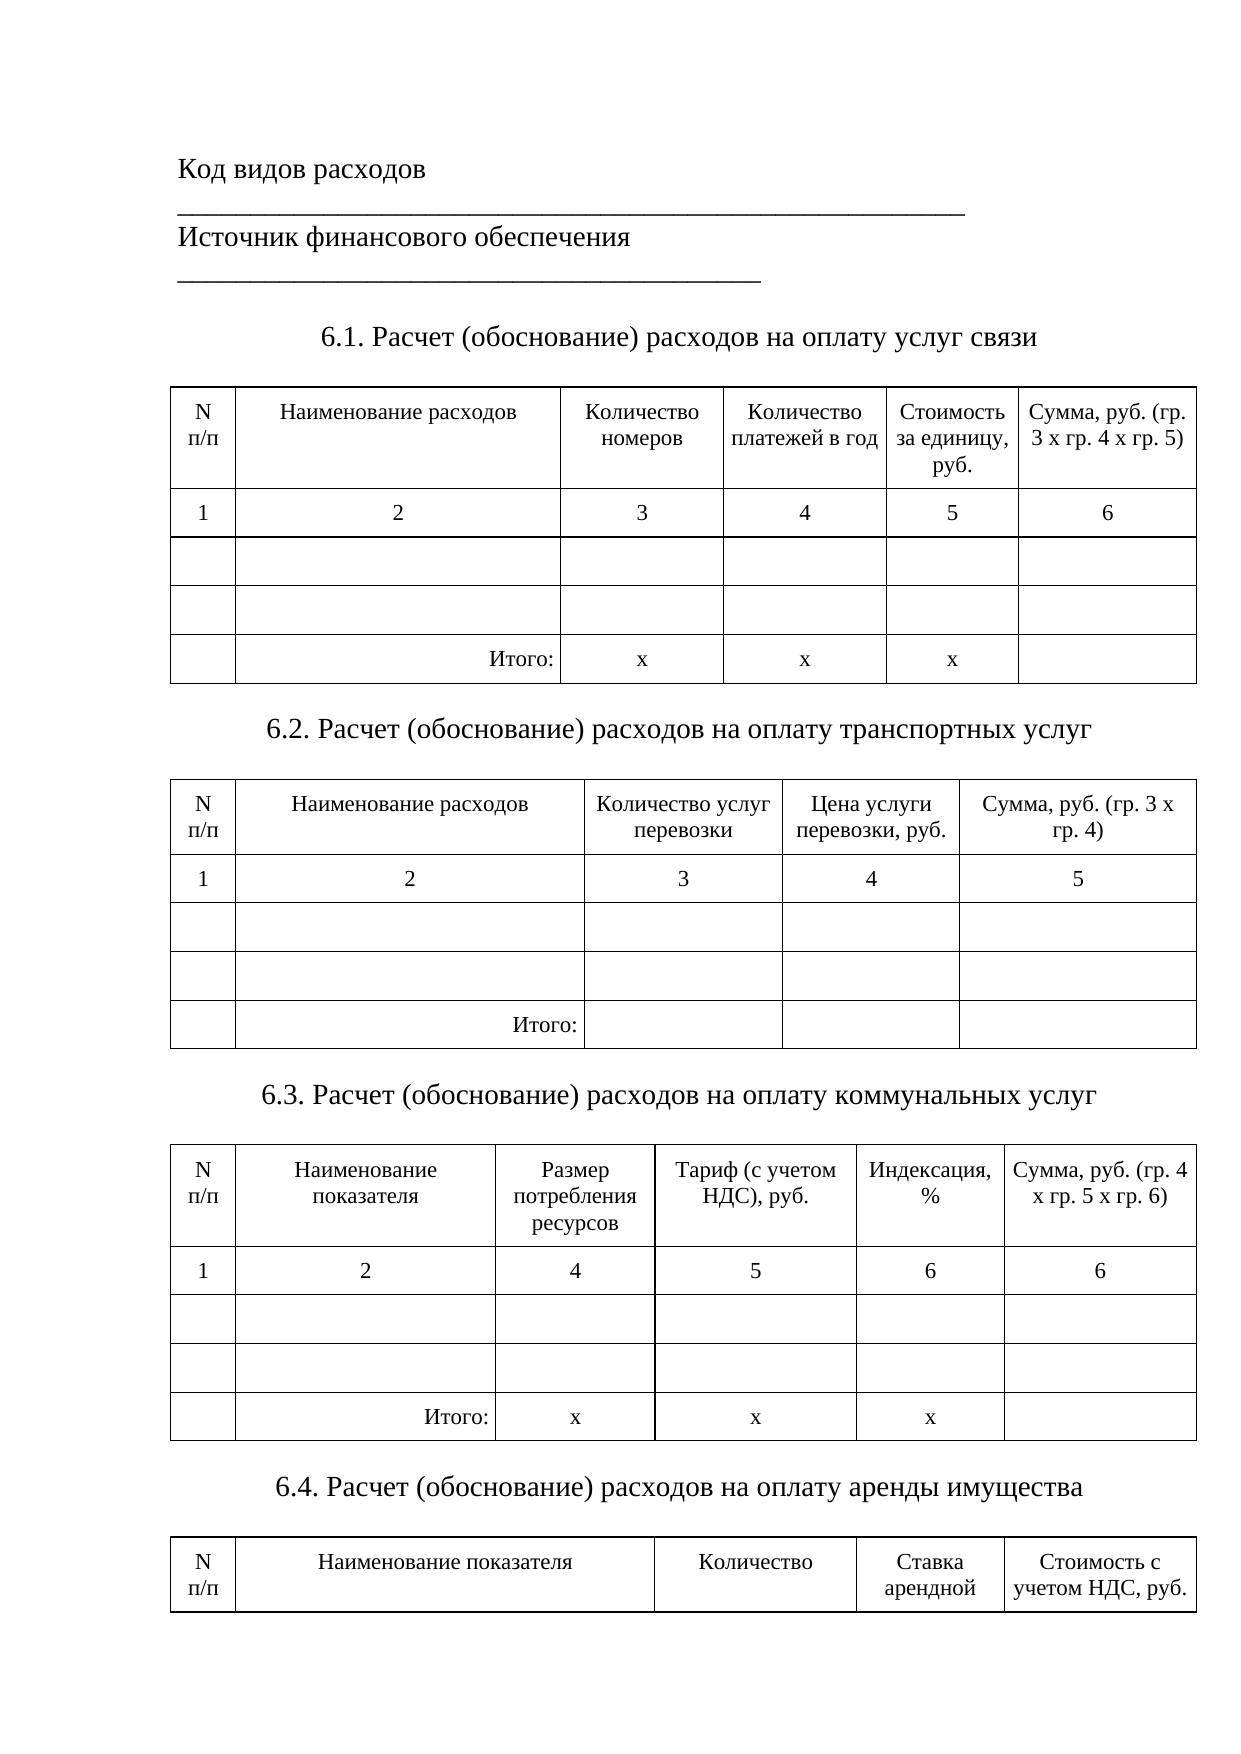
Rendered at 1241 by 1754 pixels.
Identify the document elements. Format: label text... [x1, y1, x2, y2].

text 6.1. Расчет (обоснование) расходов на оплату услуг связи [177, 319, 1181, 353]
table_cell [960, 1001, 1196, 1048]
table_cell [1019, 538, 1196, 585]
table_header Сумма, руб. (гр. 3 x гр. 4) [960, 780, 1196, 853]
table_cell [783, 952, 959, 999]
table_cell [236, 903, 584, 951]
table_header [236, 1538, 654, 1611]
table_cell [724, 586, 886, 634]
table_cell [171, 635, 235, 682]
table_cell [1005, 1393, 1196, 1440]
table_cell 6 [1019, 489, 1196, 536]
table_cell 2 [236, 1247, 495, 1294]
table_header Сумма, руб. (гр. 3 x гр. 4 x гр. 5) [1019, 388, 1196, 488]
table_cell [561, 538, 723, 585]
table_cell x [724, 635, 886, 682]
table_cell 1 [171, 855, 235, 902]
table_cell 5 [656, 1247, 856, 1294]
table_header Сумма, руб. (гр. 4 x гр. 5 x гр. 6) [1005, 1145, 1196, 1246]
table_cell x [561, 635, 723, 682]
table_cell 1 [171, 489, 235, 536]
table_cell [171, 1393, 235, 1440]
table_cell 2 [236, 489, 560, 536]
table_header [1005, 1538, 1196, 1611]
table_cell 1 [171, 1247, 235, 1294]
table_cell [496, 1295, 654, 1343]
table_cell 2 [236, 855, 584, 902]
table_cell Итого: [236, 635, 560, 682]
table_cell x [887, 635, 1018, 682]
table_cell [783, 903, 959, 951]
table_cell x [857, 1393, 1004, 1440]
table_header Стоимость за единицу, руб. [887, 388, 1018, 488]
table_cell [236, 952, 584, 999]
table_header Количество номеров [561, 388, 723, 488]
table_header Наименование расходов [236, 388, 560, 488]
table_cell [887, 538, 1018, 585]
table_cell 5 [887, 489, 1018, 536]
table_cell 6 [857, 1247, 1004, 1294]
table_cell [171, 586, 235, 634]
table_cell [1005, 1295, 1196, 1343]
table_cell [236, 1344, 495, 1392]
table_cell [1019, 635, 1196, 682]
table_header N п/п [171, 1538, 235, 1611]
table_cell [171, 1001, 235, 1048]
table_header Размер потребления ресурсов [496, 1145, 654, 1246]
table_header Тариф (с учетом НДС), руб. [656, 1145, 856, 1246]
table_cell [236, 586, 560, 634]
table_cell 6 [1005, 1247, 1196, 1294]
table_cell [171, 903, 235, 951]
table_cell 3 [585, 855, 782, 902]
text Источник финансового обеспечения ________________________________________ [177, 219, 1181, 286]
text 6.3. Расчет (обоснование) расходов на оплату коммунальных услуг [177, 1077, 1181, 1111]
table_cell 4 [724, 489, 886, 536]
table_cell [857, 1295, 1004, 1343]
table_cell [960, 903, 1196, 951]
table_header Количество платежей в год [724, 388, 886, 488]
table_header Количество [655, 1538, 856, 1611]
text 6.2. Расчет (обоснование) расходов на оплату транспортных услуг [177, 711, 1181, 745]
table_header Цена услуги перевозки, руб. [783, 780, 959, 853]
table_cell [1019, 586, 1196, 634]
table_cell [887, 586, 1018, 634]
table_cell [1005, 1344, 1196, 1392]
table_cell Итого: [236, 1001, 584, 1048]
table_cell [171, 538, 235, 585]
table_cell [236, 1295, 495, 1343]
table_cell [783, 1001, 959, 1048]
table_cell [585, 903, 782, 951]
table_cell [171, 1344, 235, 1392]
table_cell [171, 952, 235, 999]
table_header N п/п [171, 1145, 235, 1246]
table_cell [585, 1001, 782, 1048]
table_cell 5 [960, 855, 1196, 902]
table_cell [960, 952, 1196, 999]
table_cell [171, 1295, 235, 1343]
table_header N п/п [171, 388, 235, 488]
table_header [857, 1538, 1004, 1611]
table_cell [561, 586, 723, 634]
table_header N п/п [171, 780, 235, 853]
table_cell [656, 1295, 856, 1343]
text Код видов расходов ______________________________________________________ [177, 152, 1181, 219]
table_header Количество услуг перевозки [585, 780, 782, 853]
table_cell [496, 1344, 654, 1392]
table_cell [656, 1344, 856, 1392]
table_cell x [496, 1393, 654, 1440]
table_cell 4 [783, 855, 959, 902]
table_header Наименование показателя [236, 1145, 495, 1246]
table_cell [585, 952, 782, 999]
table_header Наименование расходов [236, 780, 584, 853]
table_cell Итого: [236, 1393, 495, 1440]
table_cell [236, 538, 560, 585]
table_cell 3 [561, 489, 723, 536]
text 6.4. Расчет (обоснование) расходов на оплату аренды имущества [177, 1469, 1181, 1503]
table_cell 4 [496, 1247, 654, 1294]
table_cell x [656, 1393, 856, 1440]
table_cell [724, 538, 886, 585]
table_cell [857, 1344, 1004, 1392]
table_header Индексация, % [857, 1145, 1004, 1246]
